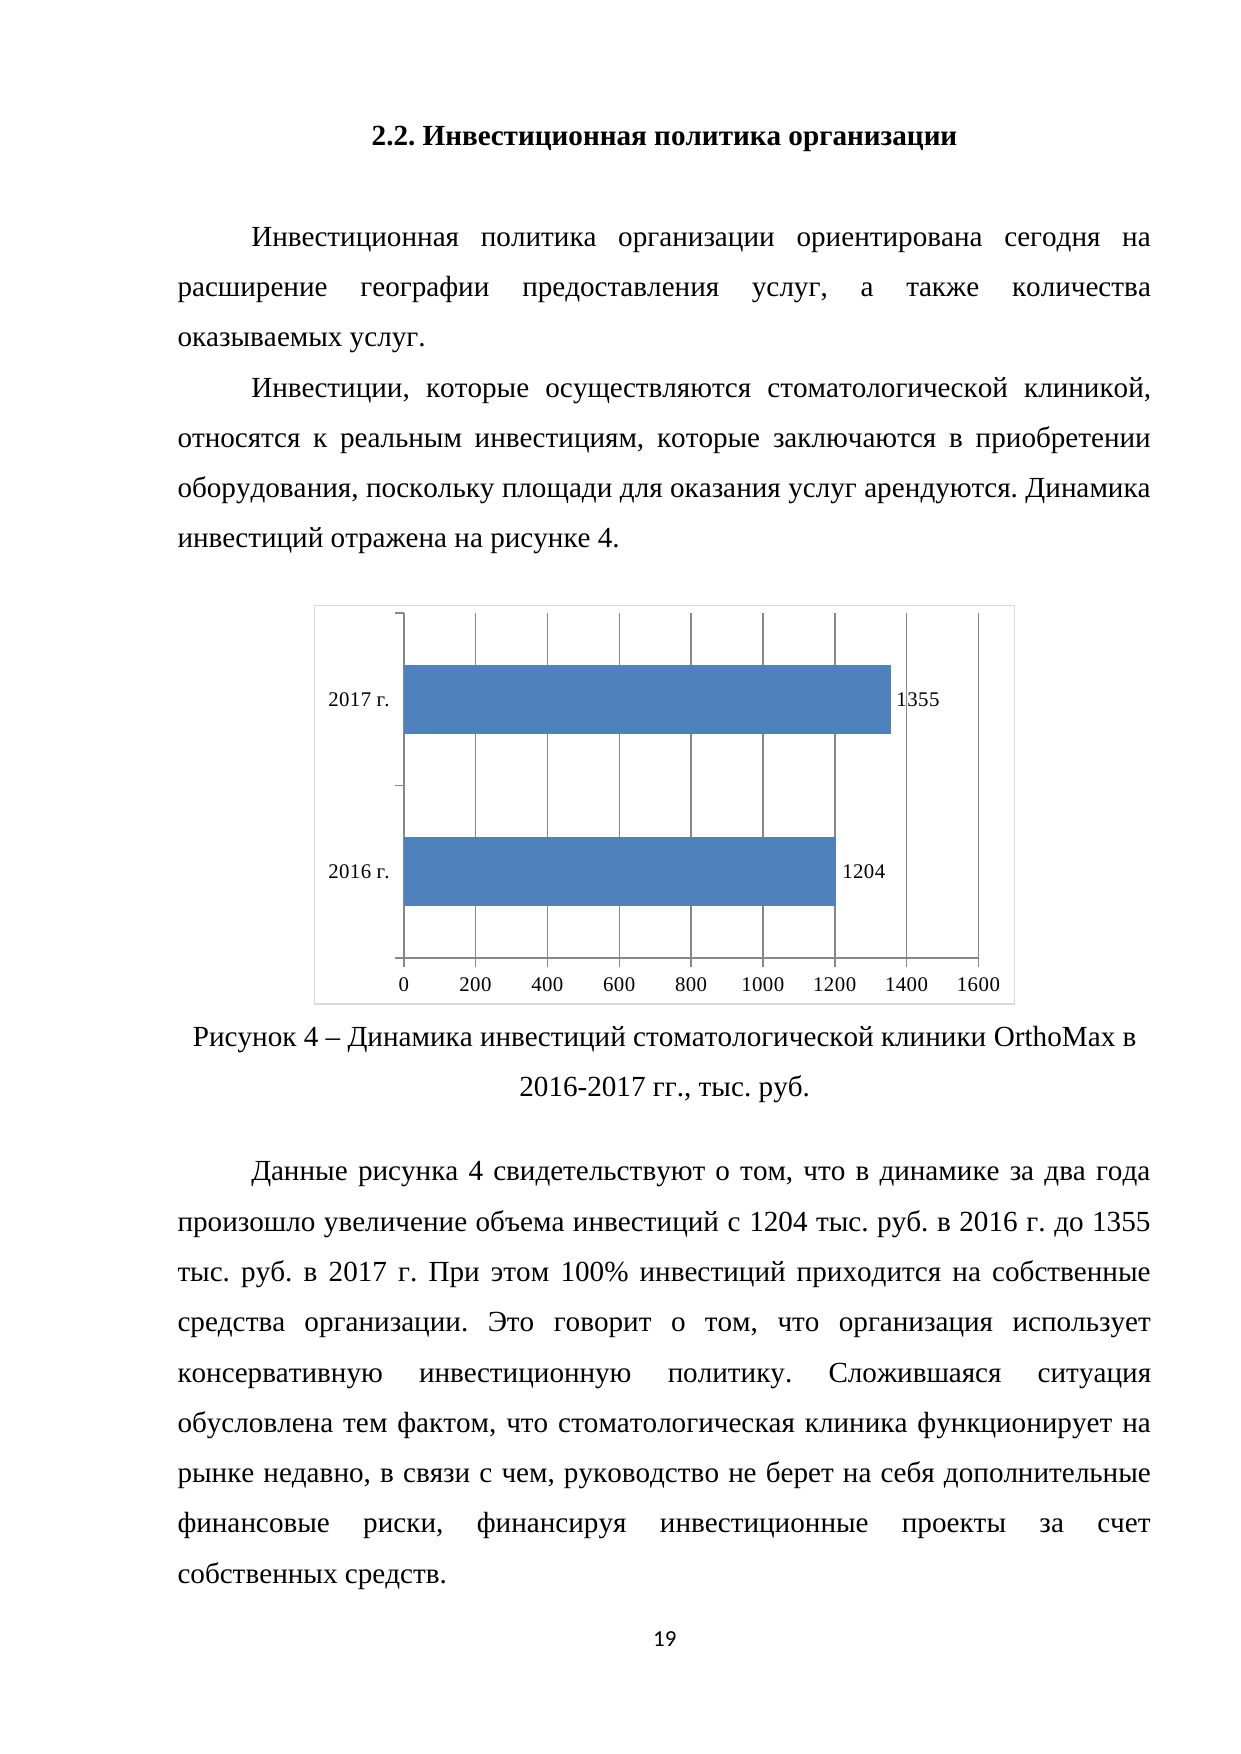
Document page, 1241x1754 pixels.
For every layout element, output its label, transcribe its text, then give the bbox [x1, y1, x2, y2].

text Рисунок 4 – Динамика инвестиций стоматологической клиники OrthoMax в 2016-2017 гг., тыс. руб. [177, 1019, 1152, 1103]
subtitle 2.2. Инвестиционная политика организации [177, 118, 1152, 152]
text Инвестиции, которые осуществляются стоматологической клиникой, относятся к реальным инвестициям, которые заключаются в приобретении оборудования, поскольку площади для оказания услуг арендуются. Динамика инвестиций отражена на рисунке 4. [177, 370, 1152, 554]
text Инвестиционная политика организации ориентирована сегодня на расширение географии предоставления услуг, а также количества оказываемых услуг. [177, 219, 1152, 353]
text Данные рисунка 4 свидетельствуют о том, что в динамике за два года произошло увеличение объема инвестиций с 1204 тыс. руб. в 2016 г. до 1355 тыс. руб. в 2017 г. При этом 100% инвестиций приходится на собственные средства организации. Это говорит о том, что организация использует консервативную инвестиционную политику. Сложившаяся ситуация обусловлена тем фактом, что стоматологическая клиника функционирует на рынке недавно, в связи с чем, руководство не берет на себя дополнительные финансовые риски, финансируя инвестиционные проекты за счет собственных средств. [177, 1153, 1152, 1589]
